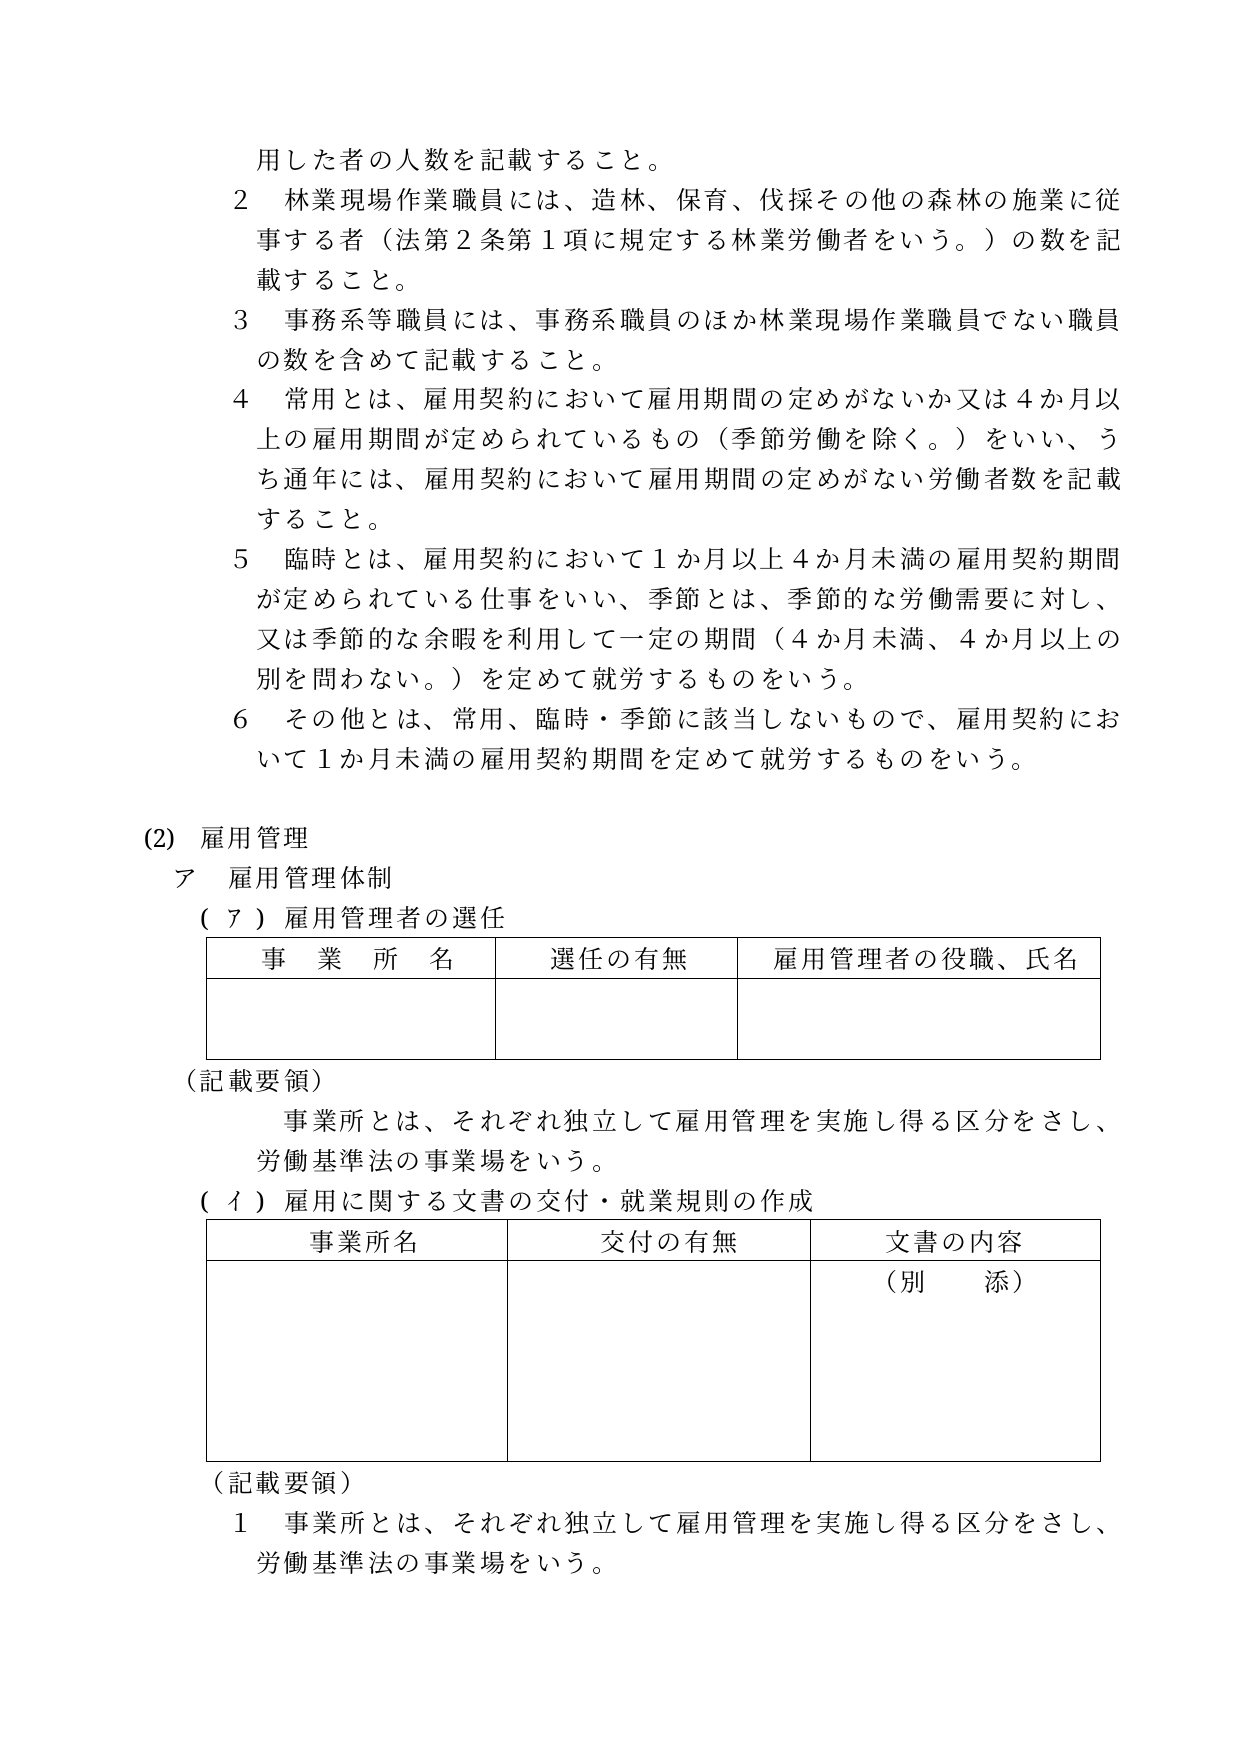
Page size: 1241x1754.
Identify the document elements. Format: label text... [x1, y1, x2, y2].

text ２ 林業現場作業職員には、造林、保育、伐採その他の森林の施業に従事する者（法第２条第１項に規定する林業労働者をいう。）の数を記載すること。 [116, 179, 1124, 298]
table_cell （別 添） [811, 1261, 1100, 1461]
text ３ 事務系等職員には、事務系職員のほか林業現場作業職員でない職員の数を含めて記載すること。 [116, 298, 1124, 378]
table_header 文書の内容 [811, 1220, 1100, 1260]
text (ｲ) 雇用に関する文書の交付・就業規則の作成 [116, 1179, 1124, 1219]
table_cell [207, 979, 495, 1058]
text ４ 常用とは、雇用契約において雇用期間の定めがないか又は４か月以上の雇用期間が定められているもの（季節労働を除く。）をいい、うち通年には、雇用契約において雇用期間の定めがない労働者数を記載すること。 [116, 378, 1124, 538]
table_cell [738, 979, 1100, 1058]
table_cell [496, 979, 737, 1058]
table_header 事 業 所 名 [207, 938, 495, 978]
text (ｱ) 雇用管理者の選任 [116, 897, 1124, 937]
text ６ その他とは、常用、臨時・季節に該当しないもので、雇用契約において１か月未満の雇用契約期間を定めて就労するものをいう。 [116, 697, 1124, 777]
text ア 雇用管理体制 [116, 857, 1124, 897]
table_header 選任の有無 [496, 938, 737, 978]
table_header 事業所名 [207, 1220, 507, 1260]
table_header 交付の有無 [508, 1220, 810, 1260]
text 事業所とは、それぞれ独立して雇用管理を実施し得る区分をさし、労働基準法の事業場をいう。 [239, 1099, 1124, 1179]
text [116, 139, 1124, 179]
table_cell [508, 1261, 810, 1461]
text （記載要領） [116, 1059, 1124, 1099]
text （記載要領） [116, 1462, 1124, 1502]
table_cell [207, 1261, 507, 1461]
text １ 事業所とは、それぞれ独立して雇用管理を実施し得る区分をさし、労働基準法の事業場をいう。 [225, 1502, 1124, 1581]
table_header 雇用管理者の役職、氏名 [738, 938, 1100, 978]
text ５ 臨時とは、雇用契約において１か月以上４か月未満の雇用契約期間が定められている仕事をいい、季節とは、季節的な労働需要に対し、又は季節的な余暇を利用して一定の期間（４か月未満、４か月以上の別を問わない。）を定めて就労するものをいう。 [116, 538, 1124, 697]
text (2) 雇用管理 [116, 817, 1124, 857]
